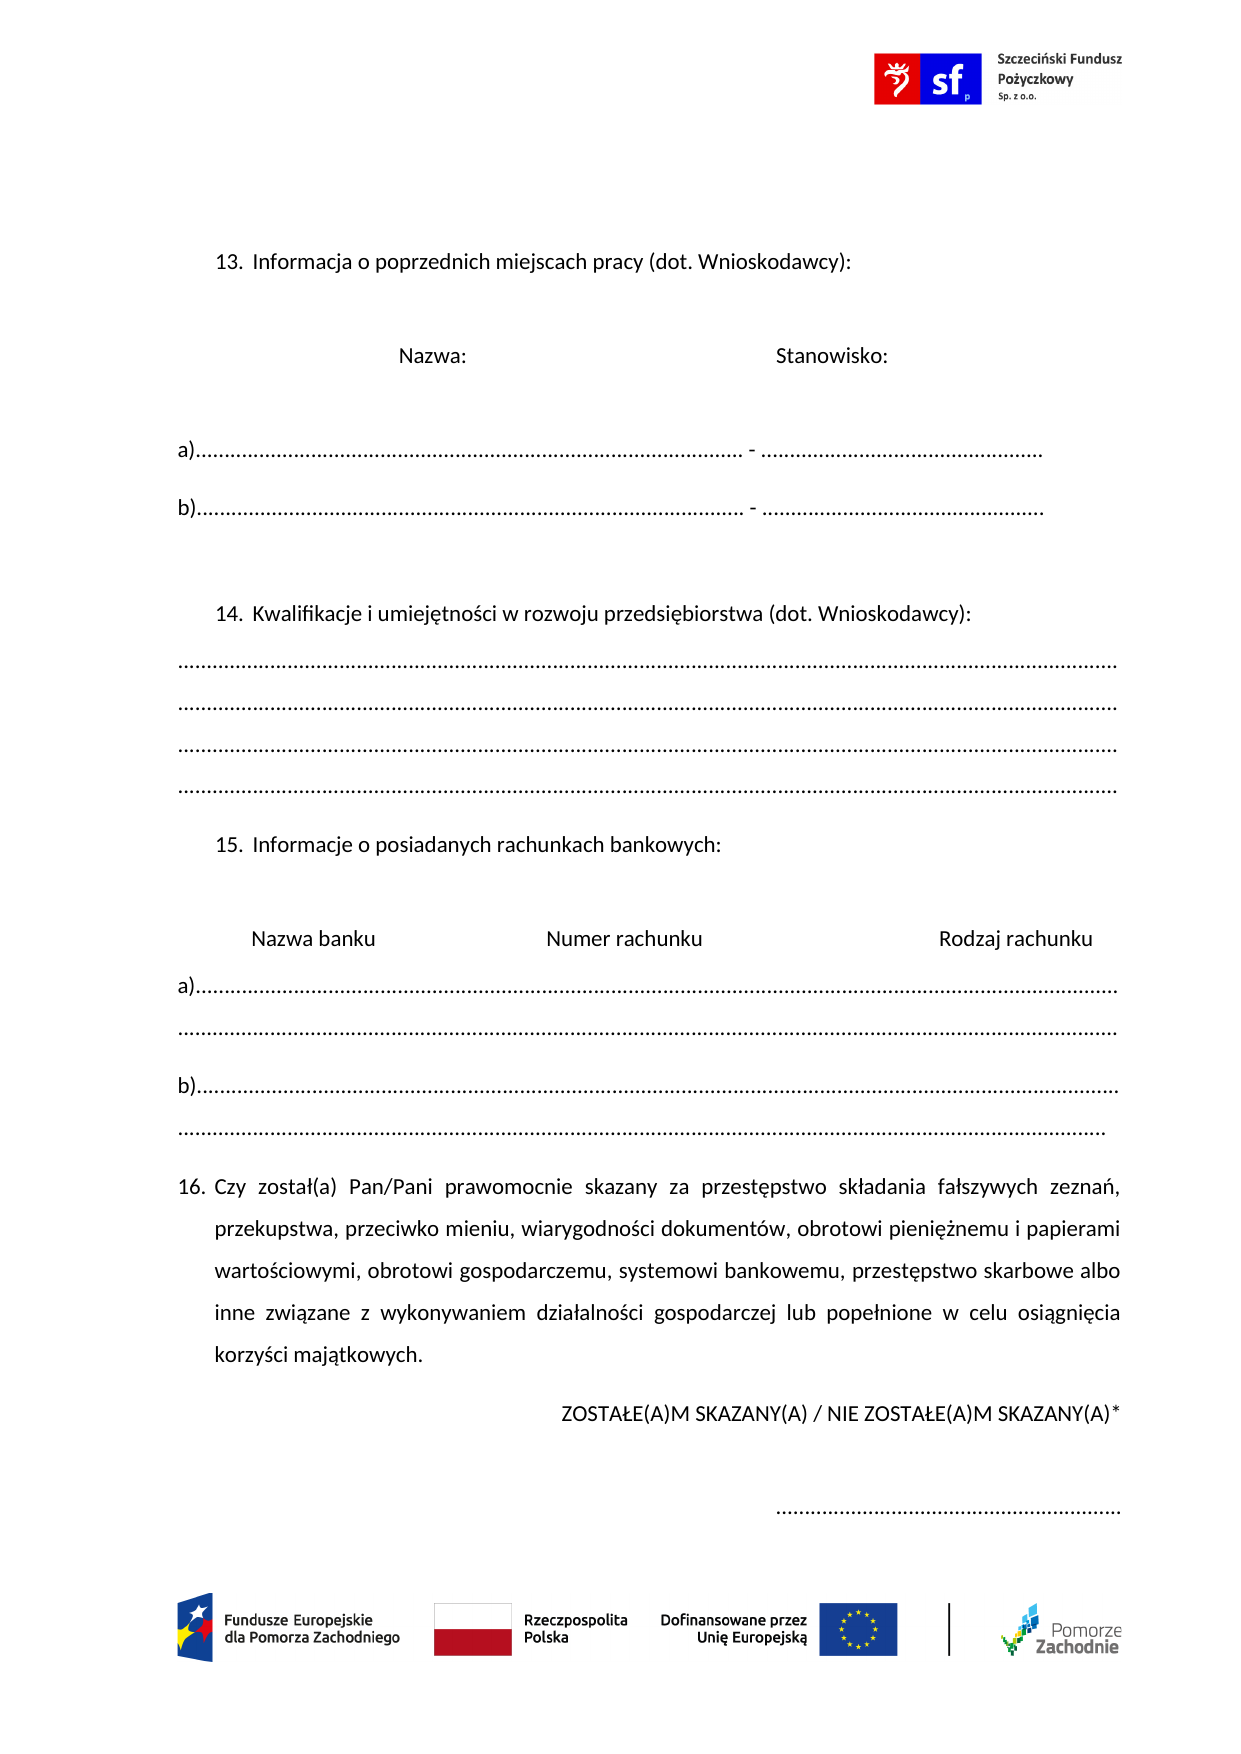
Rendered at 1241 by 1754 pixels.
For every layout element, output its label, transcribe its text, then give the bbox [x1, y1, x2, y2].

text Nazwa: Stanowisko: [398, 341, 1122, 369]
text b)............................................................................................... - ................................................. [177, 493, 1122, 521]
text b)................................................................................................................................................................................................................................................................................................................................. [177, 1072, 1122, 1142]
text ZOSTAŁE(A)M SKAZANY(A) / NIE ZOSTAŁE(A)M SKAZANY(A)* [177, 1399, 1122, 1427]
picture [177, 1593, 1122, 1662]
list Informacja o poprzednich miejscach pracy (dot. Wnioskodawcy): [215, 247, 1122, 275]
list Czy został(a) Pan/Pani prawomocnie skazany za przestępstwo składania fałszywych zeznań, przekupstwa, przeciwko mieniu, wiarygodności dokumentów, obrotowi pieniężnemu i papierami wartościowymi, obrotowi gospodarczemu, systemowi bankowemu, przestępstwo skarbowe albo inne związane z wykonywaniem działalności gospodarczej lub popełnione w celu osiągnięcia korzyści majątkowych. [177, 1172, 1122, 1368]
text Nazwa banku Numer rachunku Rodzaj rachunku [251, 924, 1122, 952]
text a)................................................................................................................................................................................................................................................................................................................................... [177, 971, 1122, 1041]
text ............................................................................................................................................................................................................................................................................................................................................................................................................................................................................................................................................................................................................................................................................ [177, 646, 1122, 800]
text a)............................................................................................... - ................................................. [177, 435, 1122, 463]
text ............................................................ [177, 1492, 1122, 1521]
picture [873, 52, 1123, 105]
list Informacje o posiadanych rachunkach bankowych: [215, 830, 1122, 858]
list Kwalifikacje i umiejętności w rozwoju przedsiębiorstwa (dot. Wnioskodawcy): [215, 599, 1122, 627]
